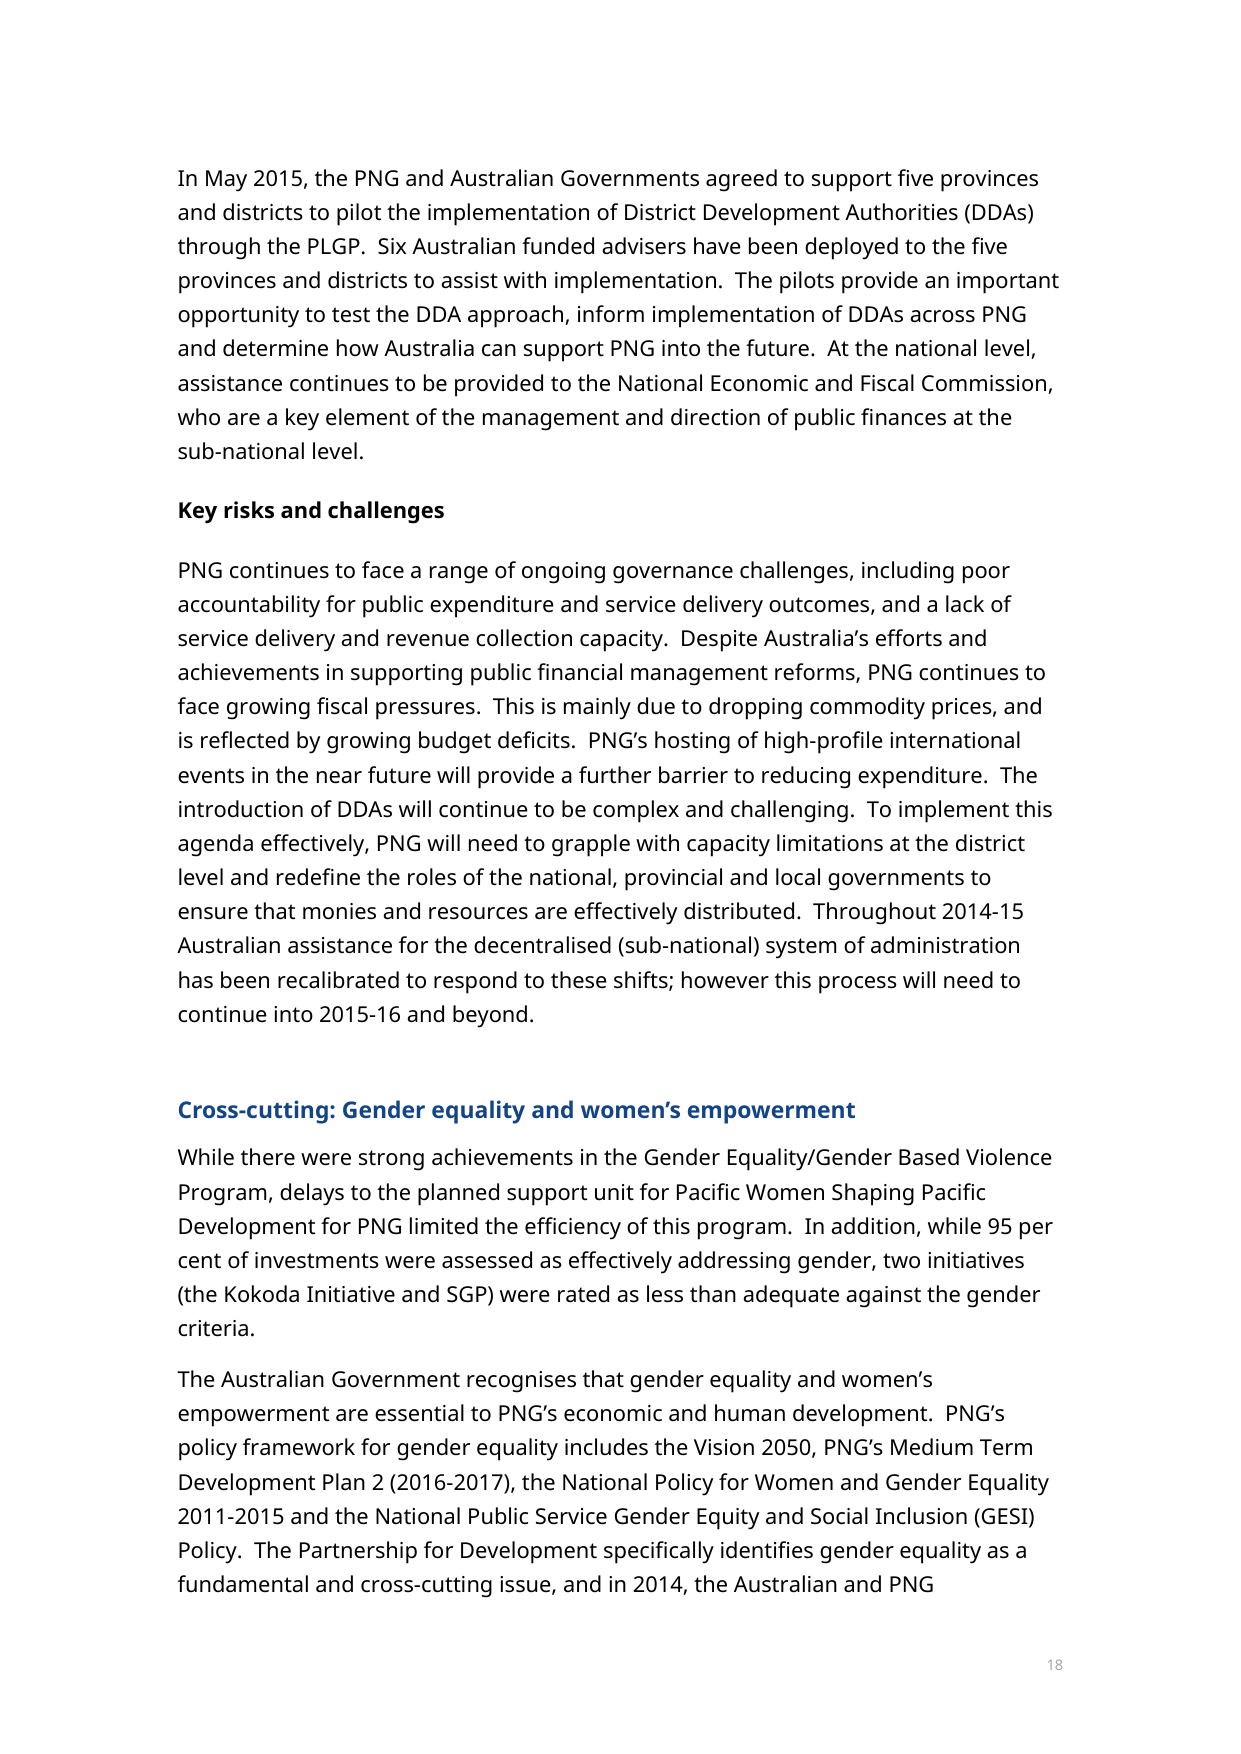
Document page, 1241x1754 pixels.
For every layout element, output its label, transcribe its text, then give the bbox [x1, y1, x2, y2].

text While there were strong achievements in the Gender Equality/Gender Based Violence Program, delays to the planned support unit for Pacific Women Shaping Pacific Development for PNG limited the efficiency of this program. In addition, while 95 per cent of investments were assessed as effectively addressing gender, two initiatives (the Kokoda Initiative and SGP) were rated as less than adequate against the gender criteria. [177, 1142, 1063, 1343]
subtitle Key risks and challenges [177, 495, 1063, 554]
text In May 2015, the PNG and Australian Governments agreed to support five provinces and districts to pilot the implementation of District Development Authorities (DDAs) through the PLGP. Six Australian funded advisers have been deployed to the five provinces and districts to assist with implementation. The pilots provide an important opportunity to test the DDA approach, inform implementation of DDAs across PNG and determine how Australia can support PNG into the future. At the national level, assistance continues to be provided to the National Economic and Fiscal Commission, who are a key element of the management and direction of public finances at the sub-national level. [177, 162, 1063, 466]
subtitle Cross-cutting: Gender equality and women’s empowerment [177, 1058, 1063, 1125]
text PNG continues to face a range of ongoing governance challenges, including poor accountability for public expenditure and service delivery outcomes, and a lack of service delivery and revenue collection capacity. Despite Australia’s efforts and achievements in supporting public financial management reforms, PNG continues to face growing fiscal pressures. This is mainly due to dropping commodity prices, and is reflected by growing budget deficits. PNG’s hosting of high-profile international events in the near future will provide a further barrier to reducing expenditure. The introduction of DDAs will continue to be complex and challenging. To implement this agenda effectively, PNG will need to grapple with capacity limitations at the district level and redefine the roles of the national, provincial and local governments to ensure that monies and resources are effectively distributed. Throughout 2014-15 Australian assistance for the decentralised (sub-national) system of administration has been recalibrated to respond to these shifts; however this process will need to continue into 2015-16 and beyond. [177, 554, 1063, 1028]
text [177, 1364, 1063, 1599]
